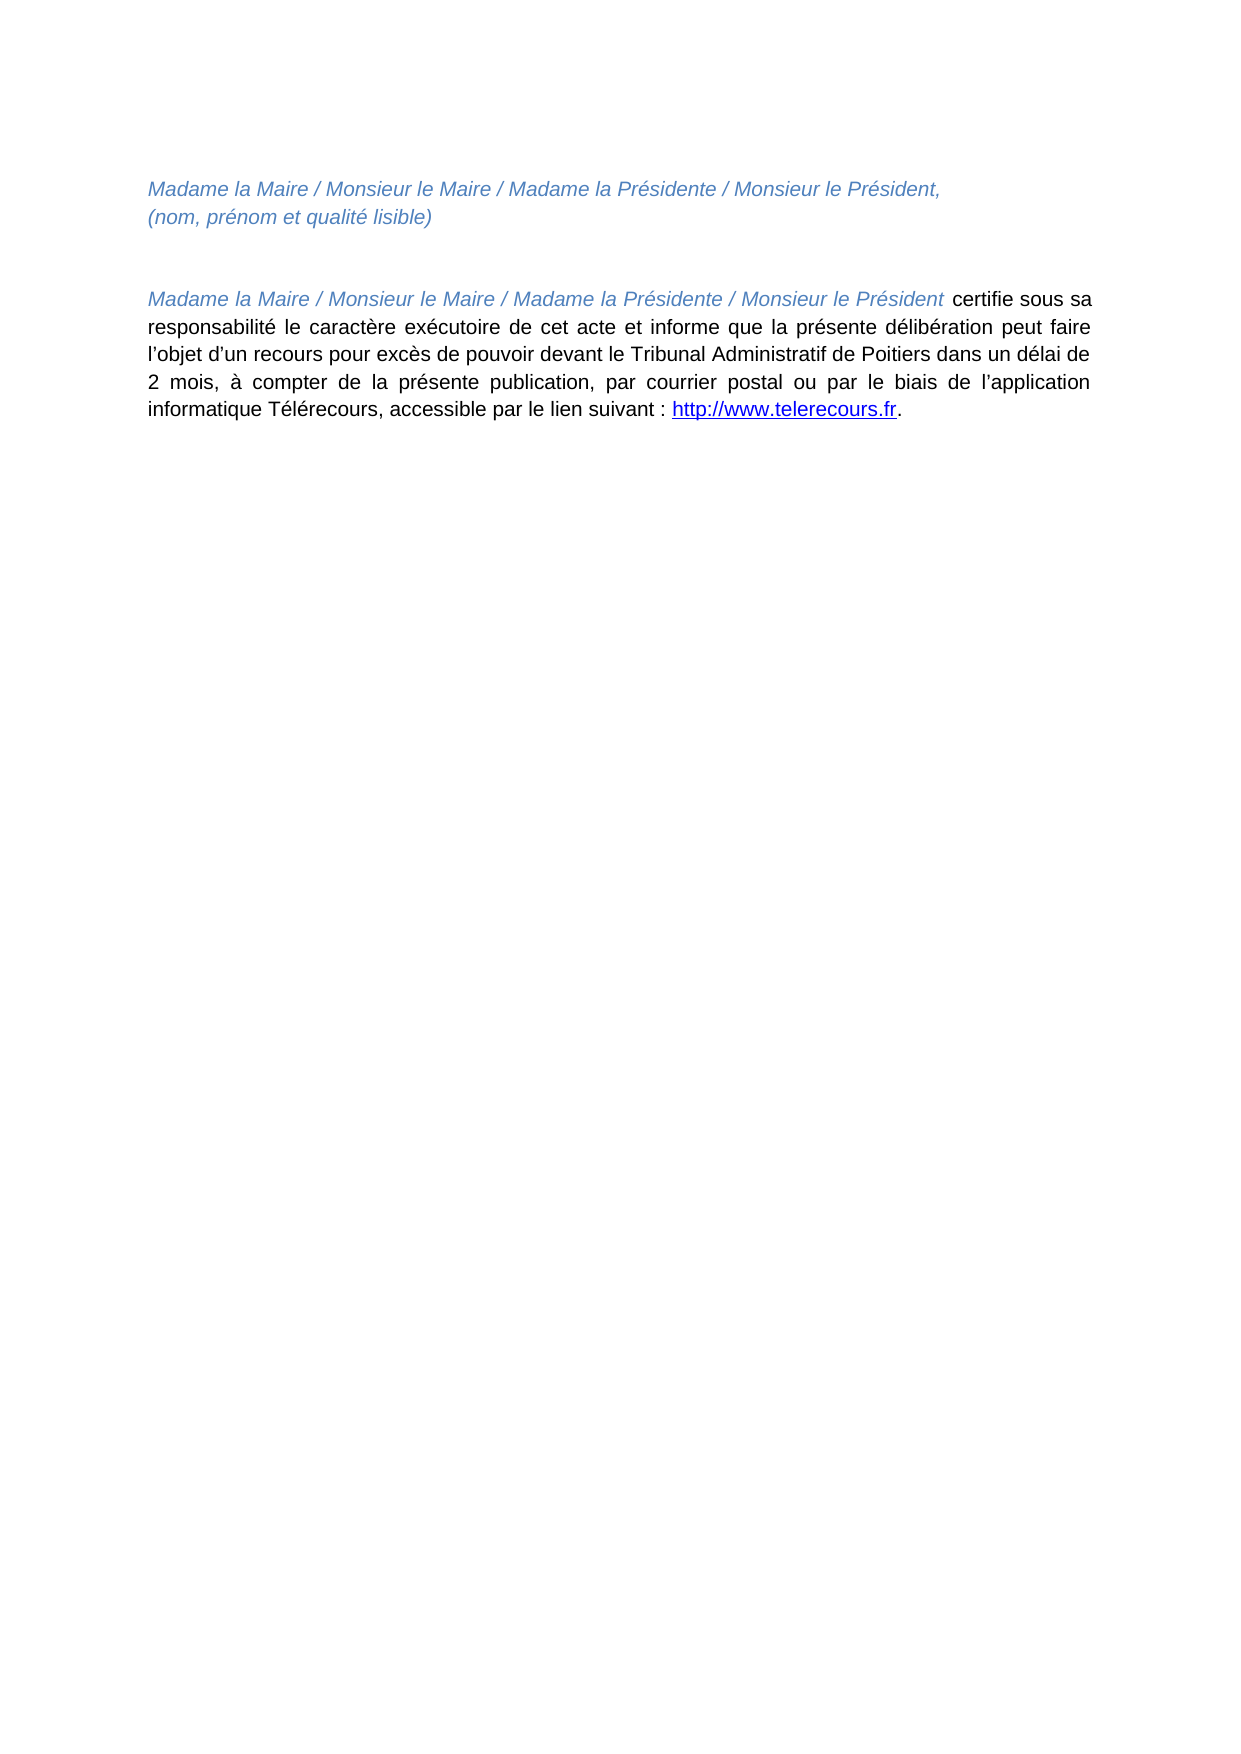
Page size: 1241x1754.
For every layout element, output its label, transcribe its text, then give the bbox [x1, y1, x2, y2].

text (nom, prénom et qualité lisible) [148, 205, 1092, 229]
text Madame la Maire / Monsieur le Maire / Madame la Présidente / Monsieur le Président certifie sous sa responsabilité le caractère exécutoire de cet acte et informe que la présente délibération peut faire l’objet d’un recours pour excès de pouvoir devant le Tribunal Administratif de Poitiers dans un délai de 2 mois, à compter de la présente publication, par courrier postal ou par le biais de l’application informatique Télérecours, accessible par le lien suivant : http://www.telerecours.fr. [148, 287, 1092, 421]
text Madame la Maire / Monsieur le Maire / Madame la Présidente / Monsieur le Président, [148, 177, 1092, 201]
